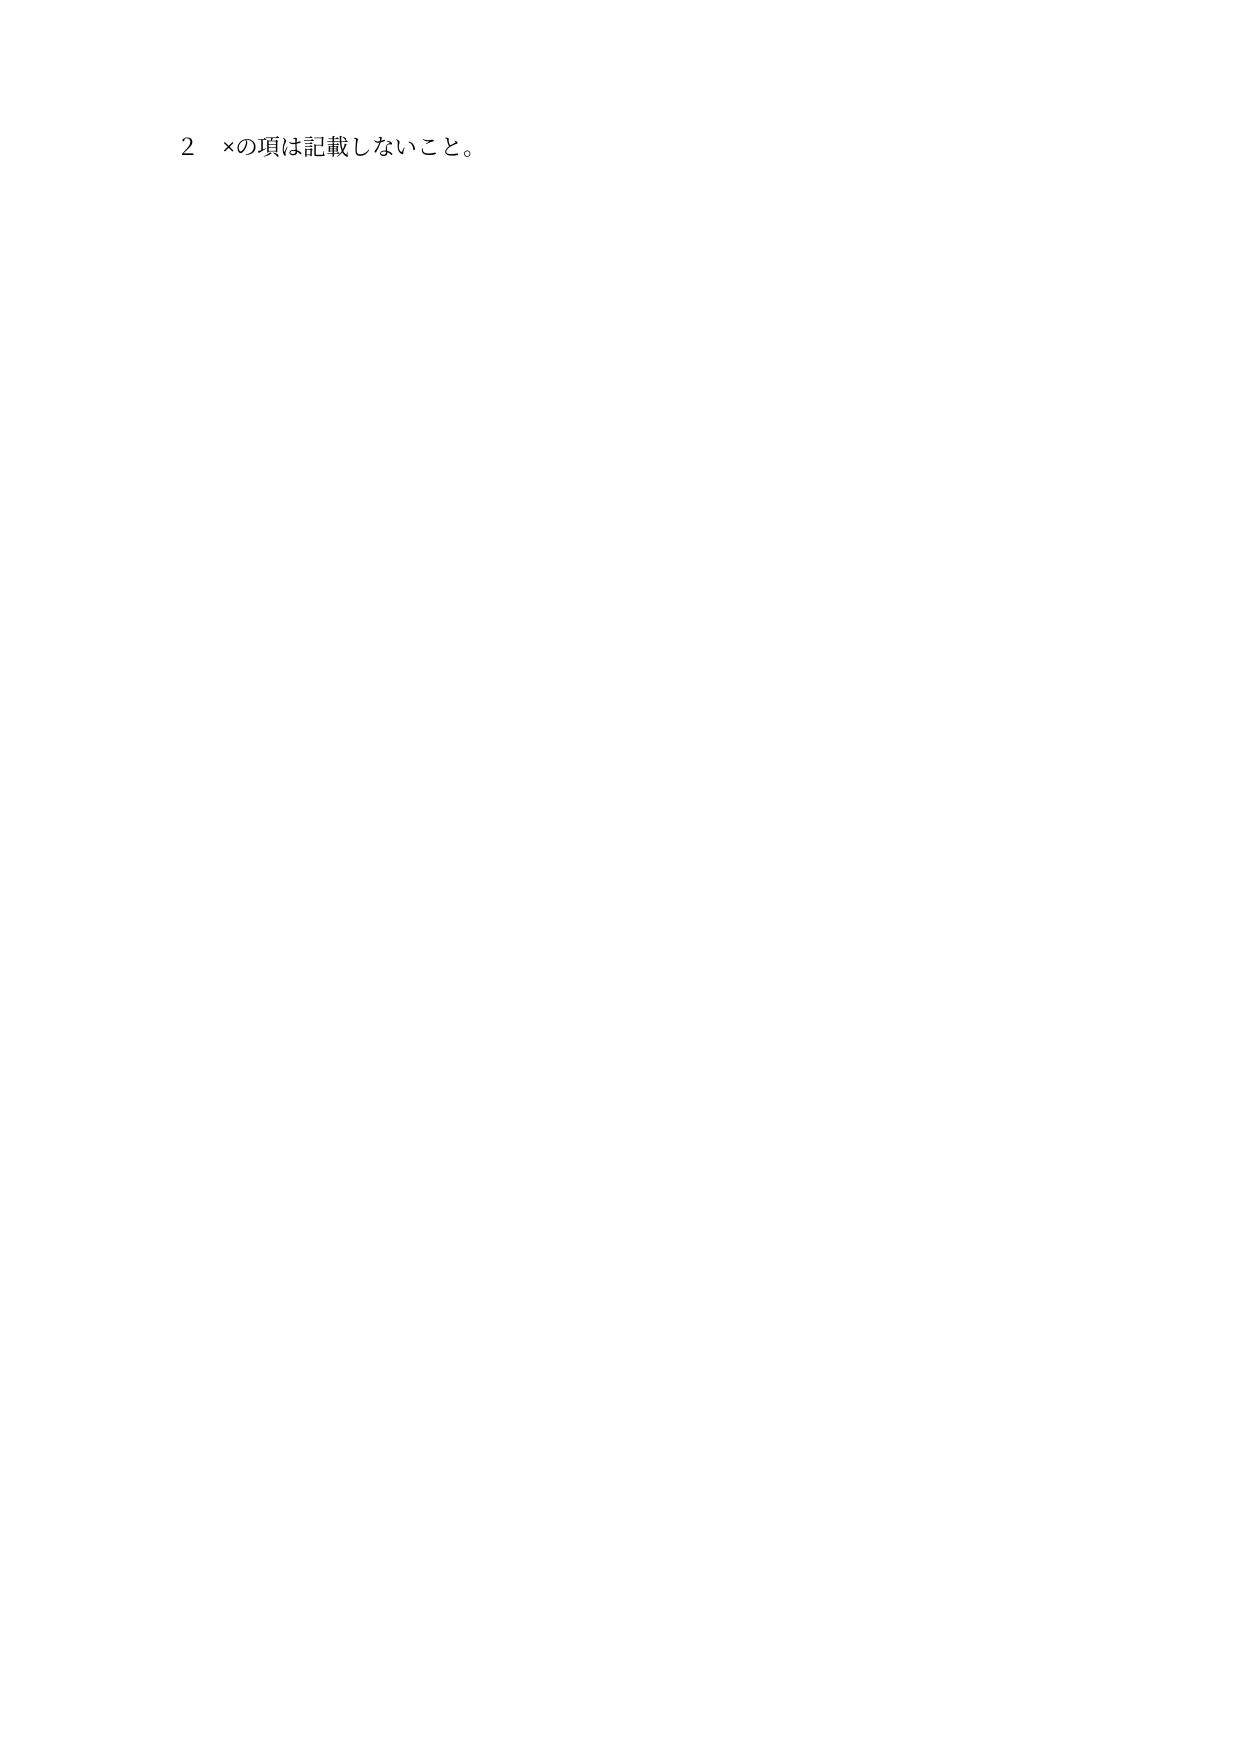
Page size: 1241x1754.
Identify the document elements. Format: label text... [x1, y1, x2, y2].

text ２ ×の項は記載しないこと。 [118, 127, 1122, 164]
